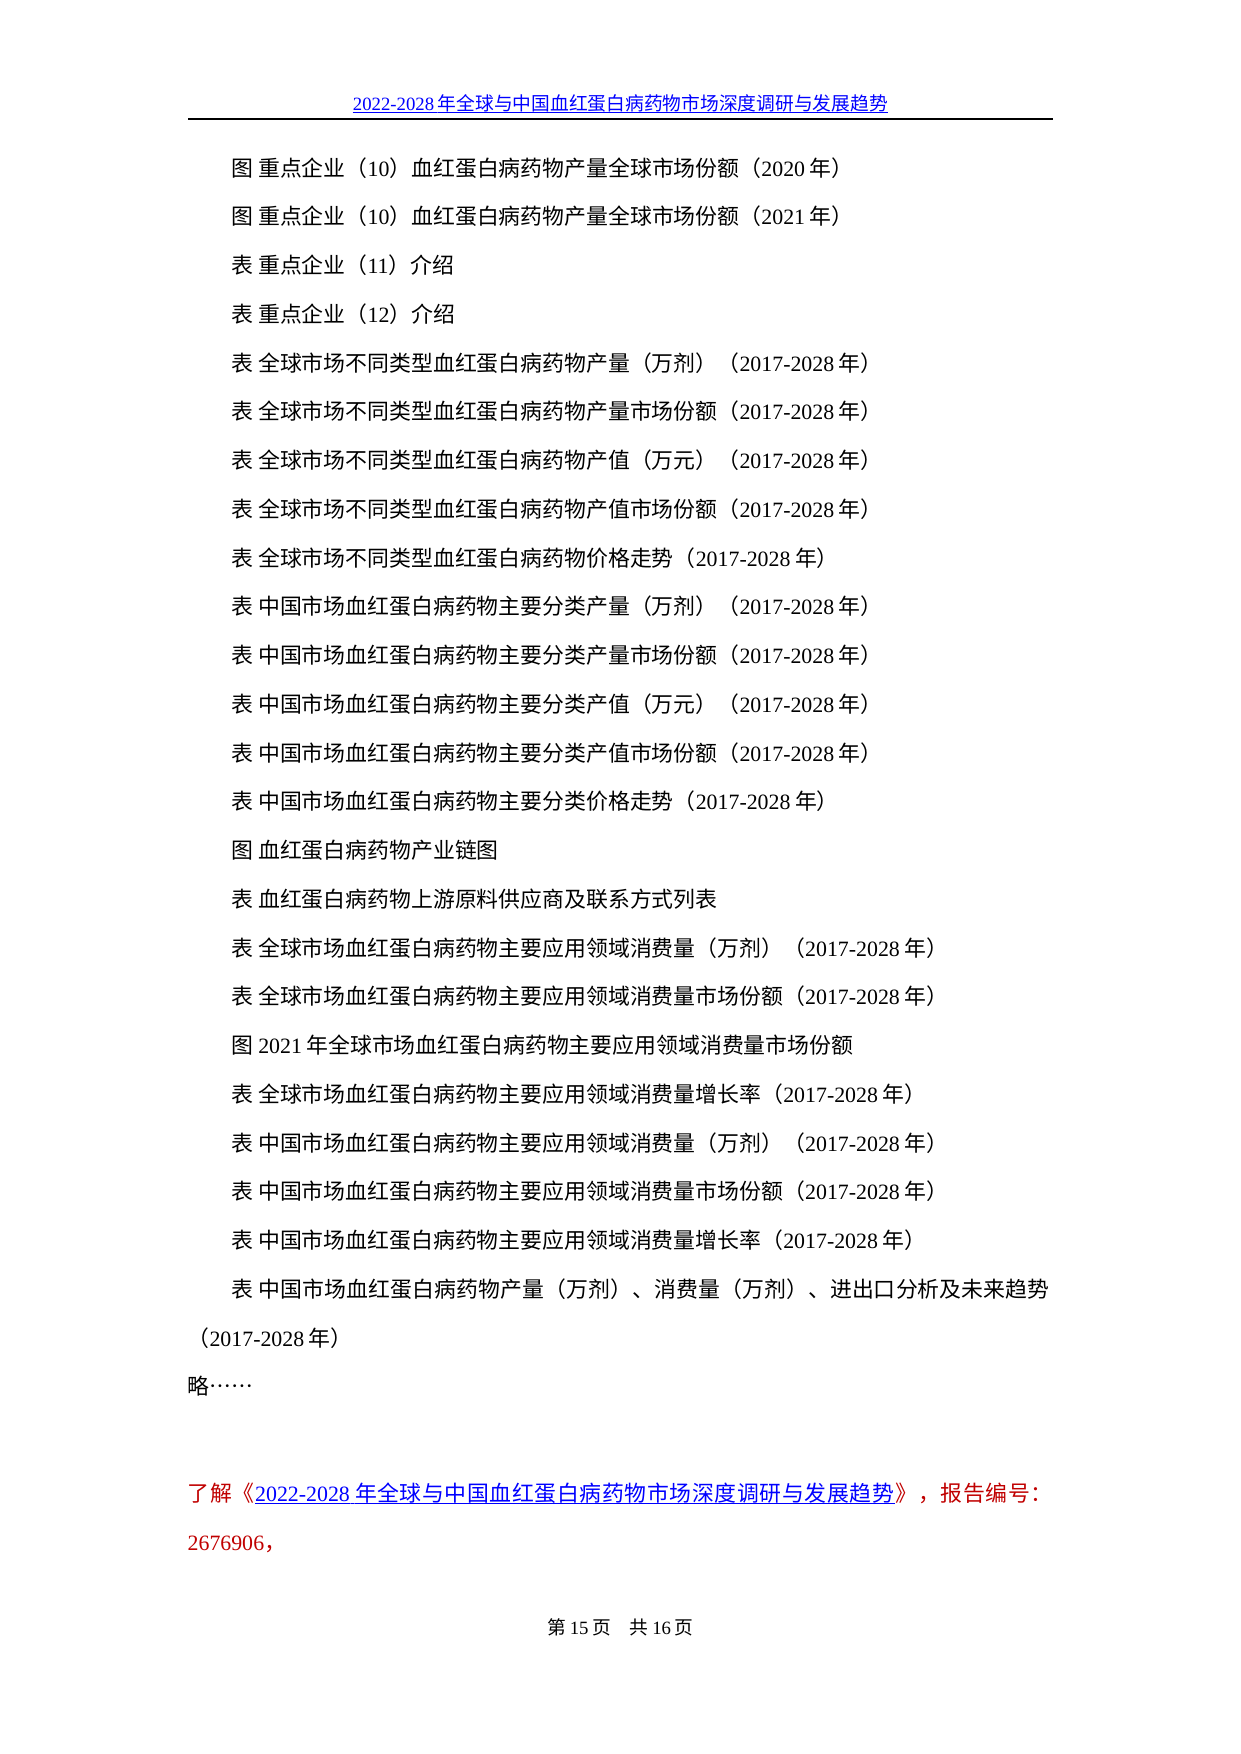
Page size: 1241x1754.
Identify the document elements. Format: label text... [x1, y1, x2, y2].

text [187, 150, 1053, 1401]
text 了解《2022-2028年全球与中国血红蛋白病药物市场深度调研与发展趋势》，报告编号：2676906， [187, 1475, 1053, 1557]
